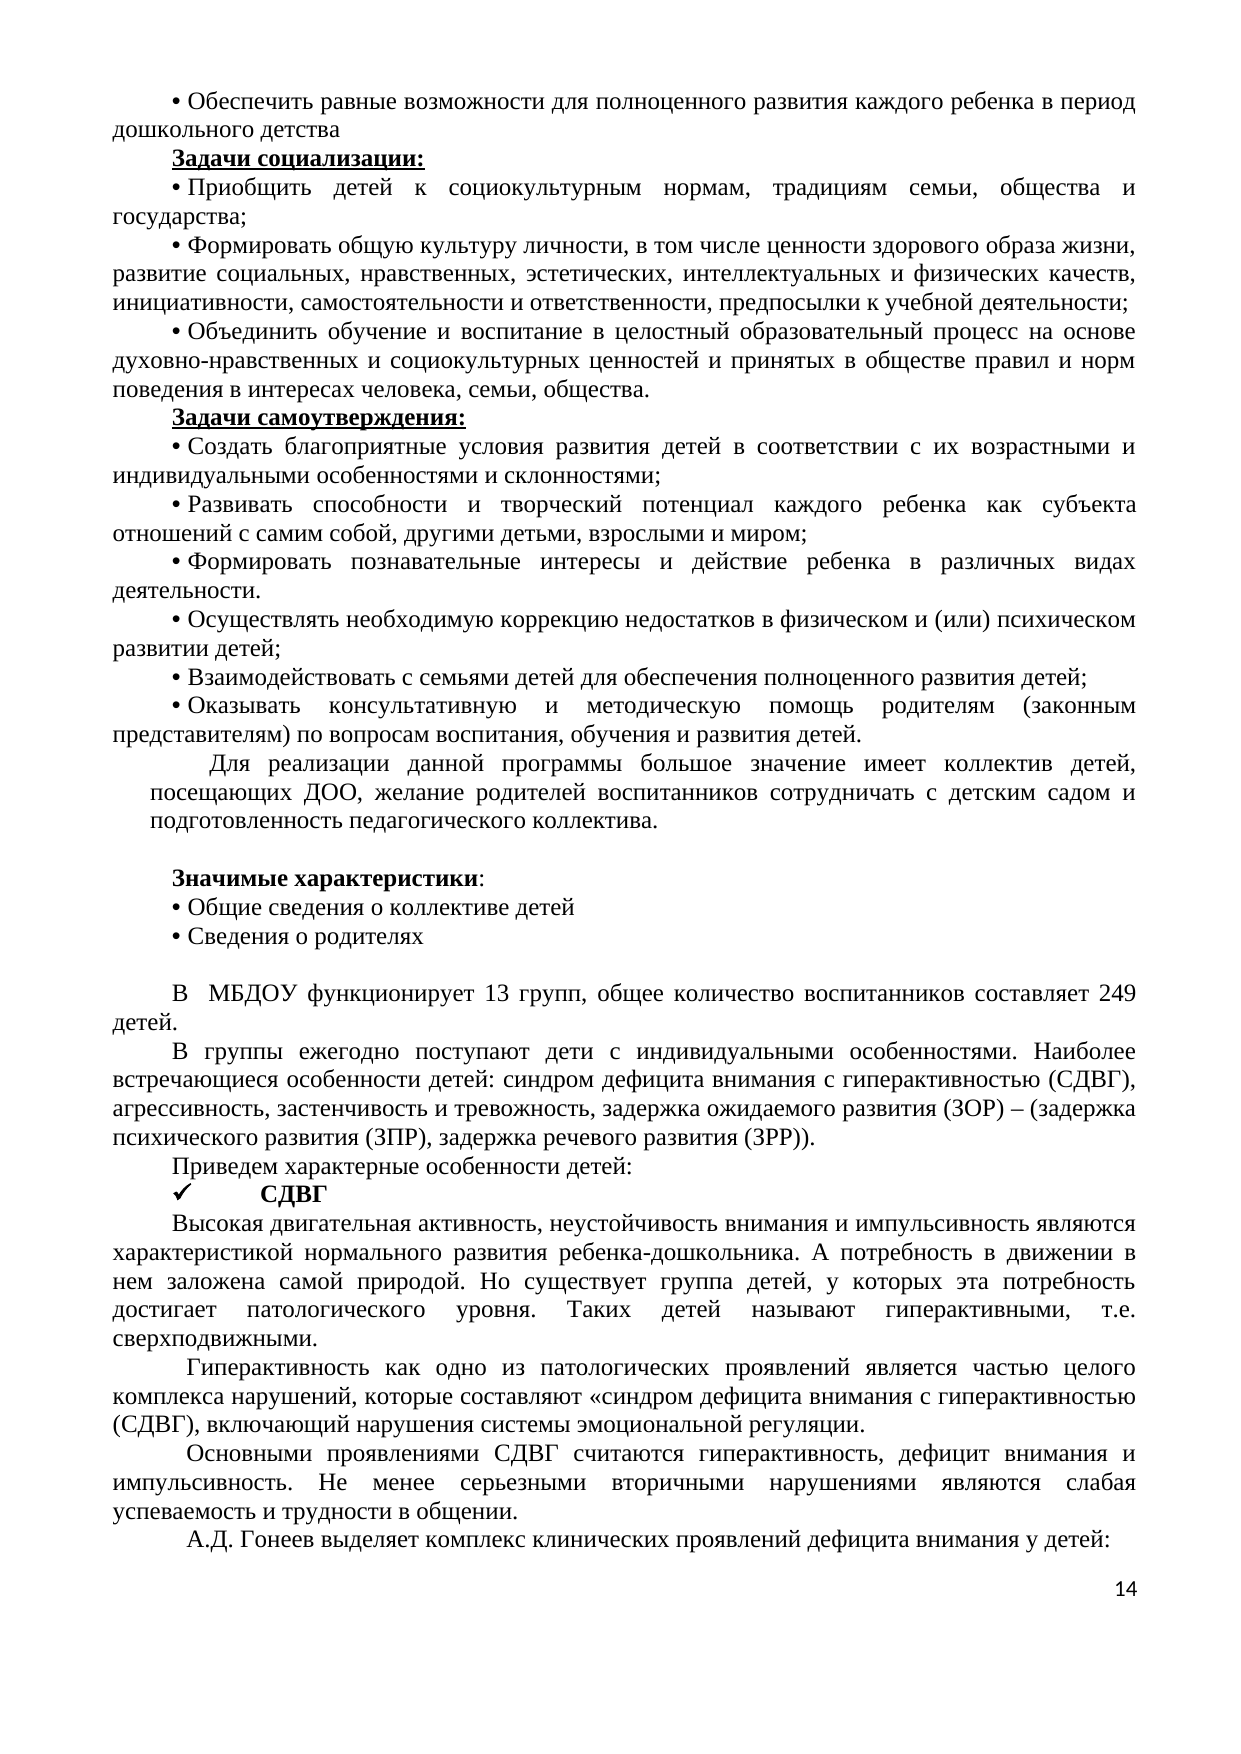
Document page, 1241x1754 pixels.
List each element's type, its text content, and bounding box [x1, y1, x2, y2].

text Гиперактивность как одно из патологических проявлений является частью целого комплекса нарушений, которые составляют «синдром дефицита внимания с гиперактивностью (СДВГ), включающий нарушения системы эмоциональной регуляции. [112, 1352, 1137, 1438]
text Основными проявлениями СДВГ считаются гиперактивность, дефицит внимания и импульсивность. Не менее серьезными вторичными нарушениями являются слабая успеваемость и трудности в общении. [112, 1438, 1137, 1524]
list Общие сведения о коллективе детей [112, 892, 1137, 921]
text Задачи социализации: [112, 143, 1137, 172]
text А.Д. Гонеев выделяет комплекс клинических проявлений дефицита внимания у детей: [112, 1524, 1137, 1553]
list Оказывать консультативную и методическую помощь родителям (законным представителям) по вопросам воспитания, обучения и развития детей. [112, 690, 1137, 748]
text Высокая двигательная активность, неустойчивость внимания и импульсивность являются характеристикой нормального развития ребенка-дошкольника. А потребность в движении в нем заложена самой природой. Но существует группа детей, у которых эта потребность достигает патологического уровня. Таких детей называют гиперактивными, т.е. сверхподвижными. [112, 1208, 1137, 1352]
list Приобщить детей к социокультурным нормам, традициям семьи, общества и государства; [112, 172, 1137, 230]
list Сведения о родителях [112, 921, 1137, 949]
list Формировать общую культуру личности, в том числе ценности здорового образа жизни, развитие социальных, нравственных, эстетических, интеллектуальных и физических качеств, инициативности, самостоятельности и ответственности, предпосылки к учебной деятельности; [112, 230, 1137, 316]
list Взаимодействовать с семьями детей для обеспечения полноценного развития детей; [112, 662, 1137, 690]
list Развивать способности и творческий потенциал каждого ребенка как субъекта отношений с самим собой, другими детьми, взрослыми и миром; [112, 489, 1137, 546]
text Для реализации данной программы большое значение имеет коллектив детей, посещающих ДОО, желание родителей воспитанников сотрудничать с детским садом и подготовленность педагогического коллектива. [150, 748, 1137, 834]
list Обеспечить равные возможности для полноценного развития каждого ребенка в период дошкольного детства [112, 86, 1137, 143]
text В МБДОУ функционирует 13 групп, общее количество воспитанников составляет 249 детей. [112, 978, 1137, 1036]
list Создать благоприятные условия развития детей в соответствии с их возрастными и индивидуальными особенностями и склонностями; [112, 431, 1137, 489]
list СДВГ [112, 1179, 1137, 1208]
text Задачи самоутверждения: [112, 402, 1137, 431]
list Формировать познавательные интересы и действие ребенка в различных видах деятельности. [112, 546, 1137, 604]
list Осуществлять необходимую коррекцию недостатков в физическом и (или) психическом развитии детей; [112, 604, 1137, 662]
text Приведем характерные особенности детей: [112, 1151, 1137, 1179]
text Значимые характеристики: [112, 863, 1137, 892]
text В группы ежегодно поступают дети с индивидуальными особенностями. Наиболее встречающиеся особенности детей: синдром дефицита внимания с гиперактивностью (СДВГ), агрессивность, застенчивость и тревожность, задержка ожидаемого развития (ЗОР) – (задержка психического развития (ЗПР), задержка речевого развития (ЗРР)). [112, 1036, 1137, 1151]
list Объединить обучение и воспитание в целостный образовательный процесс на основе духовно-нравственных и социокультурных ценностей и принятых в обществе правил и норм поведения в интересах человека, семьи, общества. [112, 316, 1137, 402]
